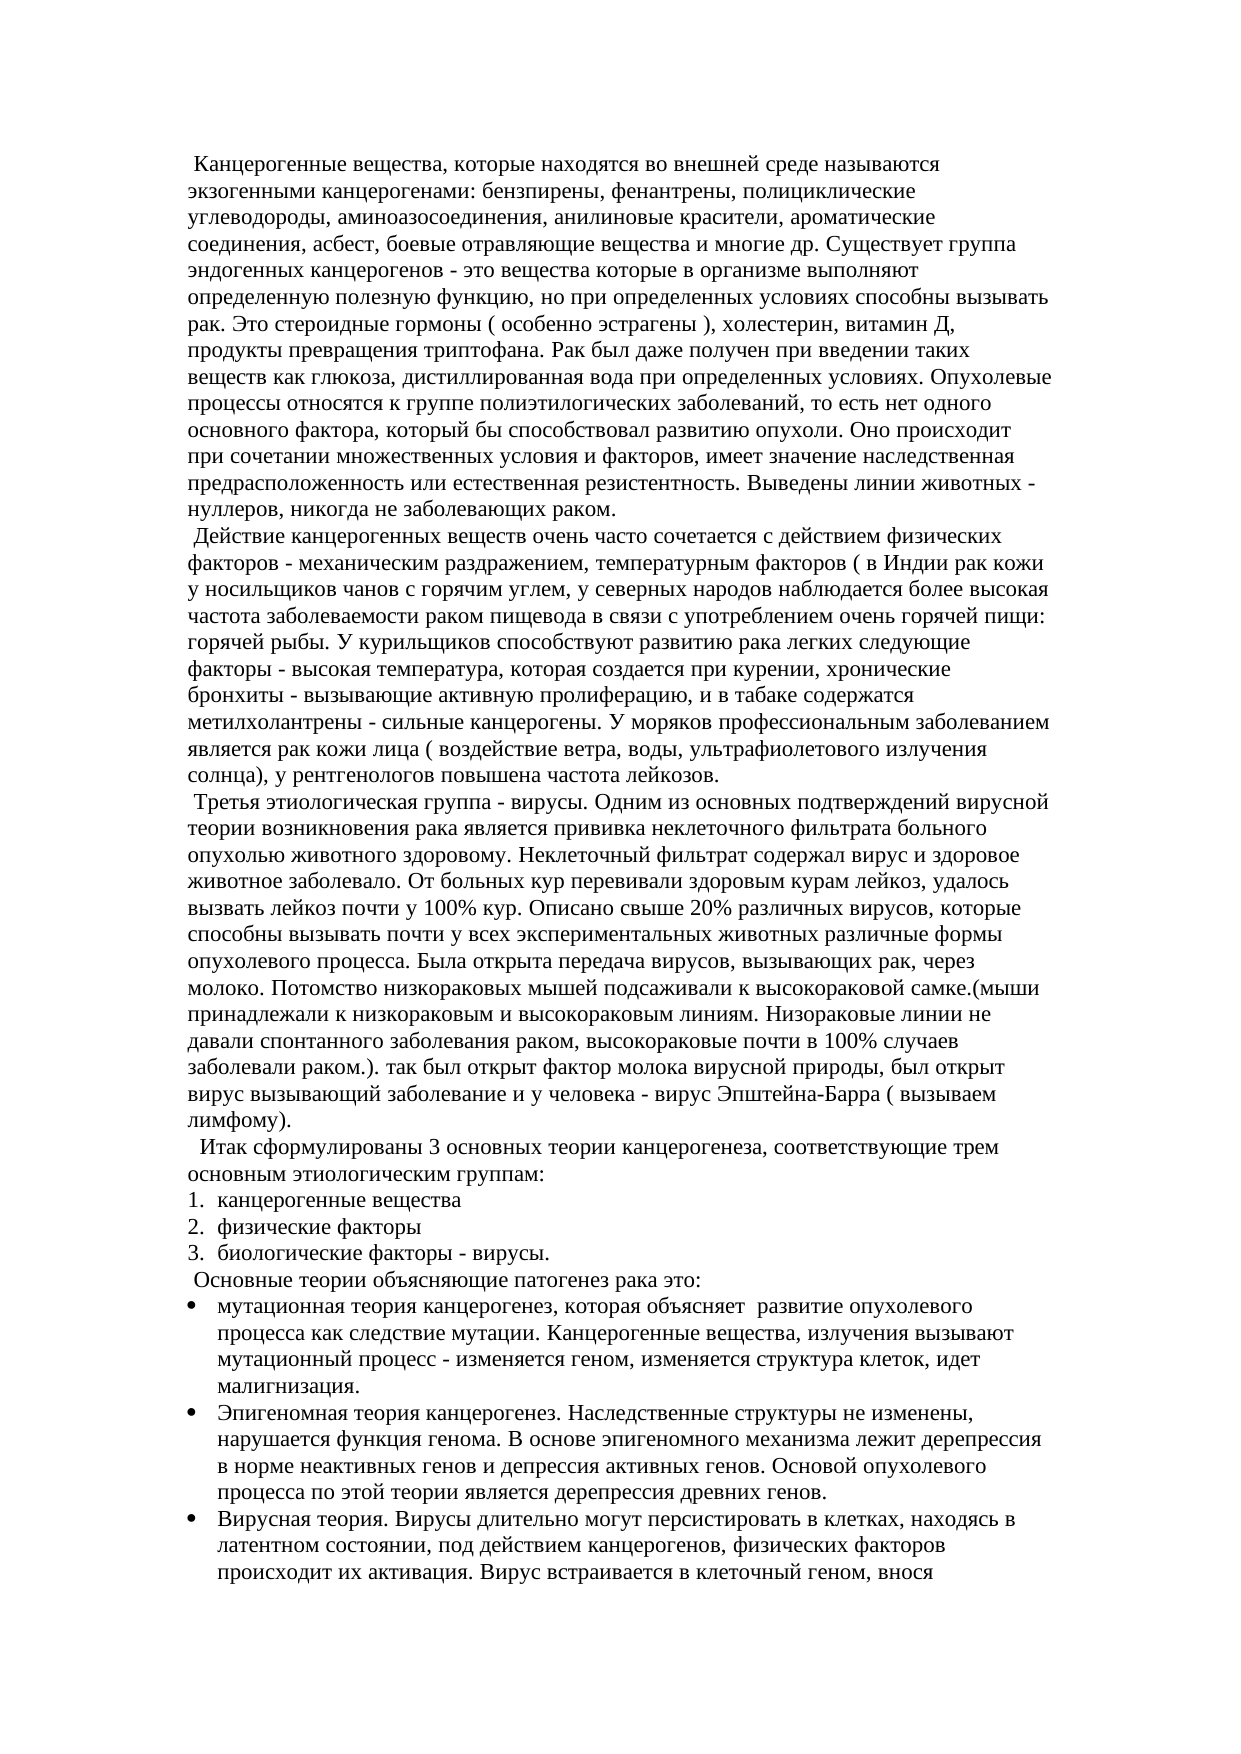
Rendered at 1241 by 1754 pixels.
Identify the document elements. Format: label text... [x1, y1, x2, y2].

list мутационная теория канцерогенез, которая объясняет развитие опухолевого процесса как следствие мутации. Канцерогенные вещества, излучения вызывают мутационный процесс - изменяется геном, изменяется структура клеток, идет малигнизация. [187, 1292, 1053, 1398]
text Третья этиологическая группа - вирусы. Одним из основных подтверждений вирусной теории возникновения рака является прививка неклеточного фильтрата больного опухолью животного здоровому. Неклеточный фильтрат содержал вирус и здоровое животное заболевало. От больных кур перевивали здоровым курам лейкоз, удалось вызвать лейкоз почти у 100% кур. Описано свыше 20% различных вирусов, которые способны вызывать почти у всех экспериментальных животных различные формы опухолевого процесса. Была открыта передача вирусов, вызывающих рак, через молоко. Потомство низкораковых мышей подсаживали к высокораковой самке.(мыши принадлежали к низкораковым и высокораковым линиям. Низораковые линии не давали спонтанного заболевания раком, высокораковые почти в 100% случаев заболевали раком.). так был открыт фактор молока вирусной природы, был открыт вирус вызывающий заболевание и у человека - вирус Эпштейна-Барра ( вызываем лимфому). [187, 787, 1053, 1133]
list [187, 1505, 1053, 1584]
list канцерогенные вещества [187, 1186, 1053, 1212]
text Итак сформулированы 3 основных теории канцерогенеза, соответствующие трем основным этиологическим группам: [187, 1133, 1053, 1186]
text Основные теории объясняющие патогенез рака это: [187, 1266, 1053, 1292]
list физические факторы [187, 1212, 1053, 1239]
list биологические факторы - вирусы. [187, 1239, 1053, 1266]
list Эпигеномная теория канцерогенез. Наследственные структуры не изменены, нарушается функция генома. В основе эпигеномного механизма лежит дерепрессия в норме неактивных генов и депрессия активных генов. Основой опухолевого процесса по этой теории является дерепрессия древних генов. [187, 1398, 1053, 1505]
text Действие канцерогенных веществ очень часто сочетается с действием физических факторов - механическим раздражением, температурным факторов ( в Индии рак кожи у носильщиков чанов с горячим углем, у северных народов наблюдается более высокая частота заболеваемости раком пищевода в связи с употреблением очень горячей пищи: горячей рыбы. У курильщиков способствуют развитию рака легких следующие факторы - высокая температура, которая создается при курении, хронические бронхиты - вызывающие активную пролиферацию, и в табаке содержатся метилхолантрены - сильные канцерогены. У моряков профессиональным заболеванием является рак кожи лица ( воздействие ветра, воды, ультрафиолетового излучения солнца), у рентгенологов повышена частота лейкозов. [187, 522, 1053, 787]
text Канцерогенные вещества, которые находятся во внешней среде называются экзогенными канцерогенами: бензпирены, фенантрены, полициклические углеводороды, аминоазосоединения, анилиновые красители, ароматические соединения, асбест, боевые отравляющие вещества и многие др. Существует группа эндогенных канцерогенов - это вещества которые в организме выполняют определенную полезную функцию, но при определенных условиях способны вызывать рак. Это стероидные гормоны ( особенно эстрагены ), холестерин, витамин Д, продукты превращения триптофана. Рак был даже получен при введении таких веществ как глюкоза, дистиллированная вода при определенных условиях. Опухолевые процессы относятся к группе полиэтилогических заболеваний, то есть нет одного основного фактора, который бы способствовал развитию опухоли. Оно происходит при сочетании множественных условия и факторов, имеет значение наследственная предрасположенность или естественная резистентность. Выведены линии животных - нуллеров, никогда не заболевающих раком. [187, 150, 1053, 522]
